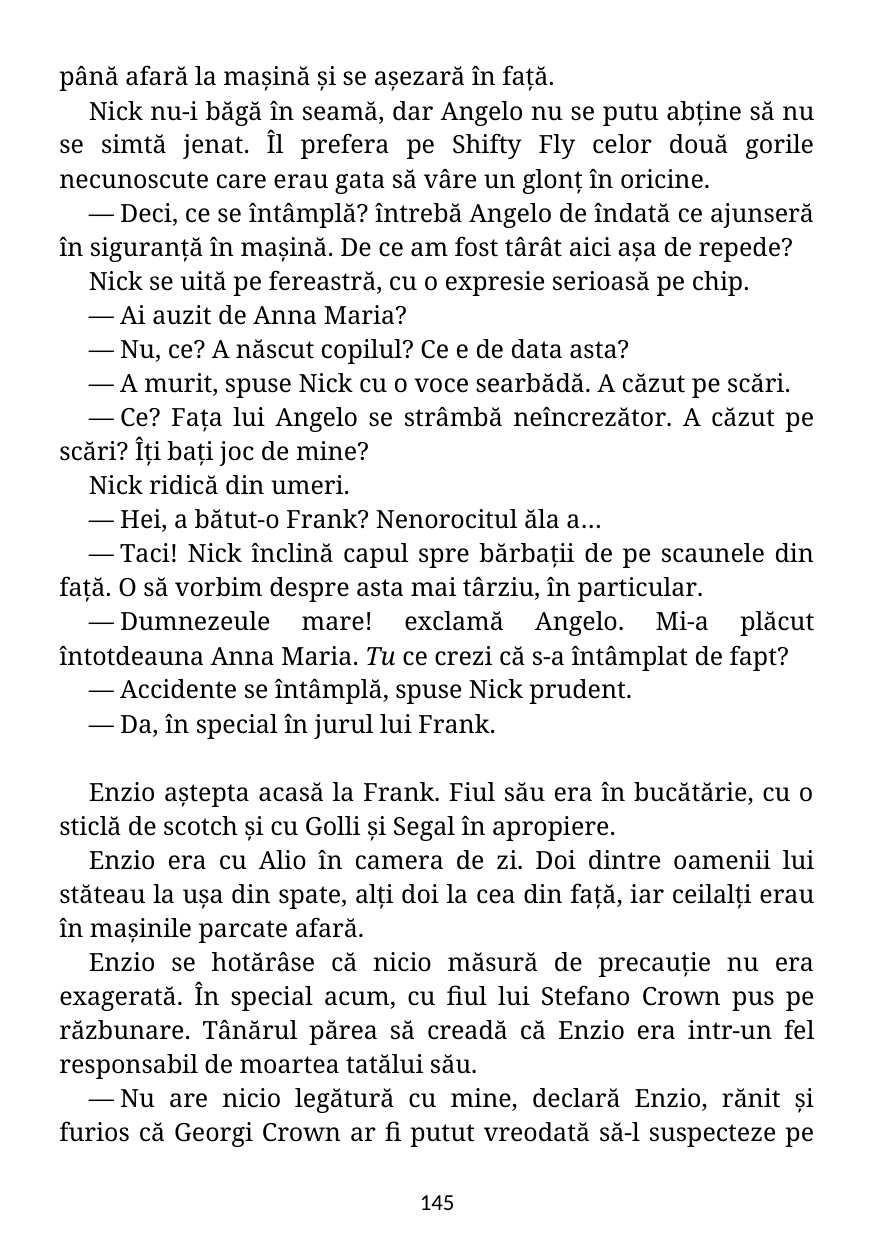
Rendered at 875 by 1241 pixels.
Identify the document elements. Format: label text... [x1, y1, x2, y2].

text — Da, în special în jurul lui Frank. [59, 706, 815, 740]
text — Accidente se întâmplă, spuse Nick prudent. [59, 672, 815, 706]
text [59, 59, 815, 93]
text — Dumnezeule mare! exclamă Angelo. Mi-a plăcut întotdeauna Anna Maria. Tu ce crezi că s-a întâmplat de fapt? [59, 604, 815, 672]
text — Deci, ce se întâmplă? întrebă Angelo de îndată ce ajunseră în siguranţă în maşină. De ce am fost târât aici aşa de repede? [59, 195, 815, 263]
text — Ai auzit de Anna Maria? [59, 297, 815, 332]
text Enzio se hotărâse că nicio măsură de precauţie nu era exagerată. În special acum, cu fiul lui Stefano Crown pus pe răzbunare. Tânărul părea să creadă că Enzio era intr-un fel responsabil de moartea tatălui său. [59, 945, 815, 1081]
text — Hei, a bătut-o Frank? Nenorocitul ăla a… [59, 502, 815, 536]
text — Nu, ce? A născut copilul? Ce e de data asta? [59, 332, 815, 366]
text Nick ridică din umeri. [59, 468, 815, 502]
text — A murit, spuse Nick cu o voce searbădă. A căzut pe scări. [59, 366, 815, 400]
text Nick nu-i băgă în seamă, dar Angelo nu se putu abţine să nu se simtă jenat. Îl prefera pe Shifty Fly celor două gorile necunoscute care erau gata să vâre un glonţ în oricine. [59, 93, 815, 195]
text — Ce? Faţa lui Angelo se strâmbă neîncrezător. A căzut pe scări? Îţi baţi joc de mine? [59, 400, 815, 468]
text Enzio era cu Alio în camera de zi. Doi dintre oamenii lui stăteau la uşa din spate, alţi doi la cea din faţă, iar ceilalţi erau în maşinile parcate afară. [59, 842, 815, 945]
text — Taci! Nick înclină capul spre bărbaţii de pe scaunele din faţă. O să vorbim despre asta mai târziu, în particular. [59, 536, 815, 604]
text Nick se uită pe fereastră, cu o expresie serioasă pe chip. [59, 263, 815, 297]
text Enzio aştepta acasă la Frank. Fiul său era în bucătărie, cu o sticlă de scotch şi cu Golli şi Segal în apropiere. [59, 774, 815, 842]
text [59, 1081, 815, 1149]
